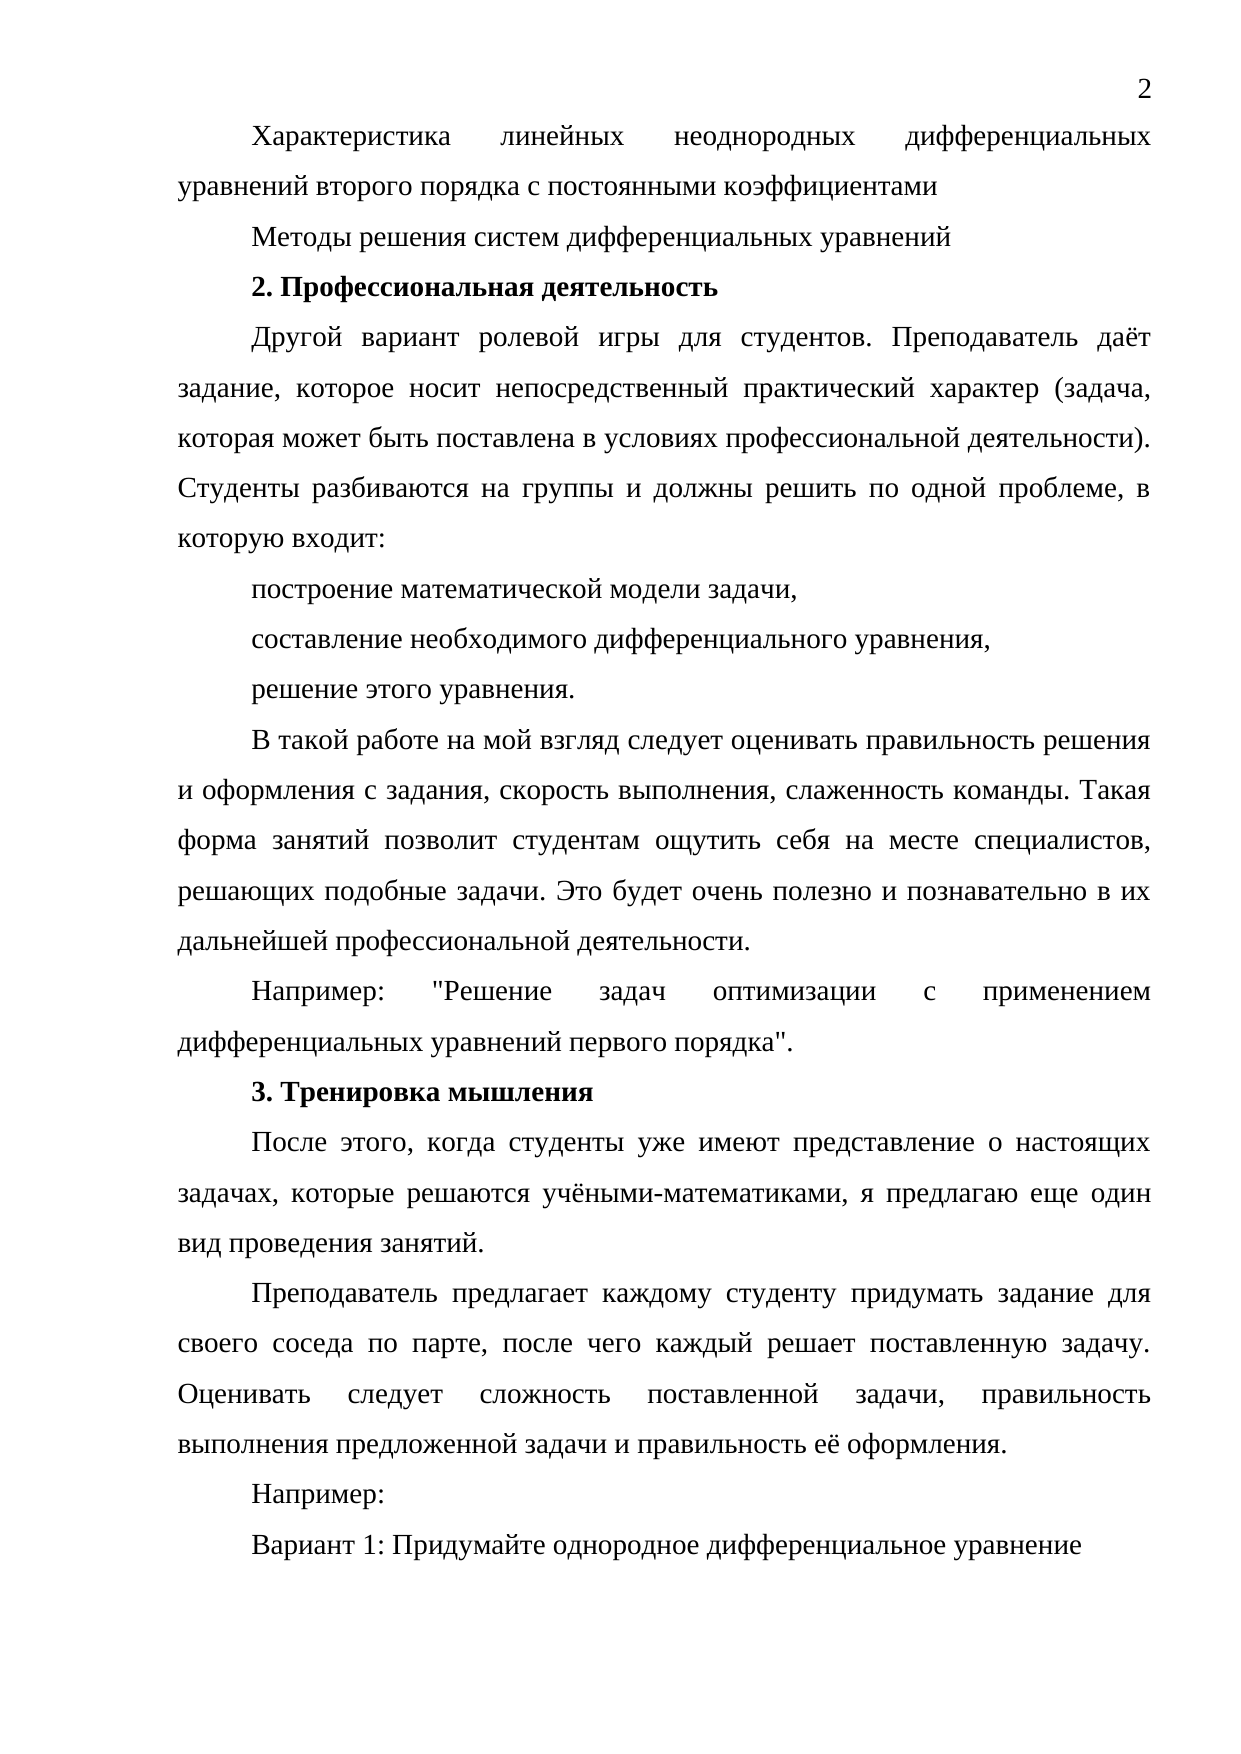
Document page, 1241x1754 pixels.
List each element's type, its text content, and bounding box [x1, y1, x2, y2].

text В такой работе на мой взгляд следует оценивать правильность решения и оформления с задания, скорость выполнения, слаженность команды. Такая форма занятий позволит студентам ощутить себя на месте специалистов, решающих подобные задачи. Это будет очень полезно и познавательно в их дальнейшей профессиональной деятельности. [177, 722, 1152, 957]
text Например: "Решение задач оптимизации с применением дифференциальных уравнений первого порядка". [177, 973, 1152, 1057]
text Вариант 1: Придумайте однородное дифференциальное уравнение [177, 1527, 1152, 1560]
text Характеристика линейных неоднородных дифференциальных уравнений второго порядка с постоянными коэффициентами [177, 118, 1152, 202]
text 2. Профессиональная деятельность [177, 269, 1152, 303]
text После этого, когда студенты уже имеют представление о настоящих задачах, которые решаются учёными-математиками, я предлагаю еще один вид проведения занятий. [177, 1124, 1152, 1258]
text Другой вариант ролевой игры для студентов. Преподаватель даёт задание, которое носит непосредственный практический характер (задача, которая может быть поставлена в условиях профессиональной деятельности). Студенты разбиваются на группы и должны решить по одной проблеме, в которую входит: [177, 319, 1152, 554]
text Методы решения систем дифференциальных уравнений [177, 219, 1152, 252]
text 3. Тренировка мышления [177, 1074, 1152, 1108]
text составление необходимого дифференциального уравнения, [177, 621, 1152, 655]
text Например: [177, 1477, 1152, 1510]
text построение математической модели задачи, [177, 571, 1152, 604]
text Преподаватель предлагает каждому студенту придумать задание для своего соседа по парте, после чего каждый решает поставленную задачу. Оценивать следует сложность поставленной задачи, правильность выполнения предложенной задачи и правильность её оформления. [177, 1275, 1152, 1460]
text решение этого уравнения. [177, 672, 1152, 705]
